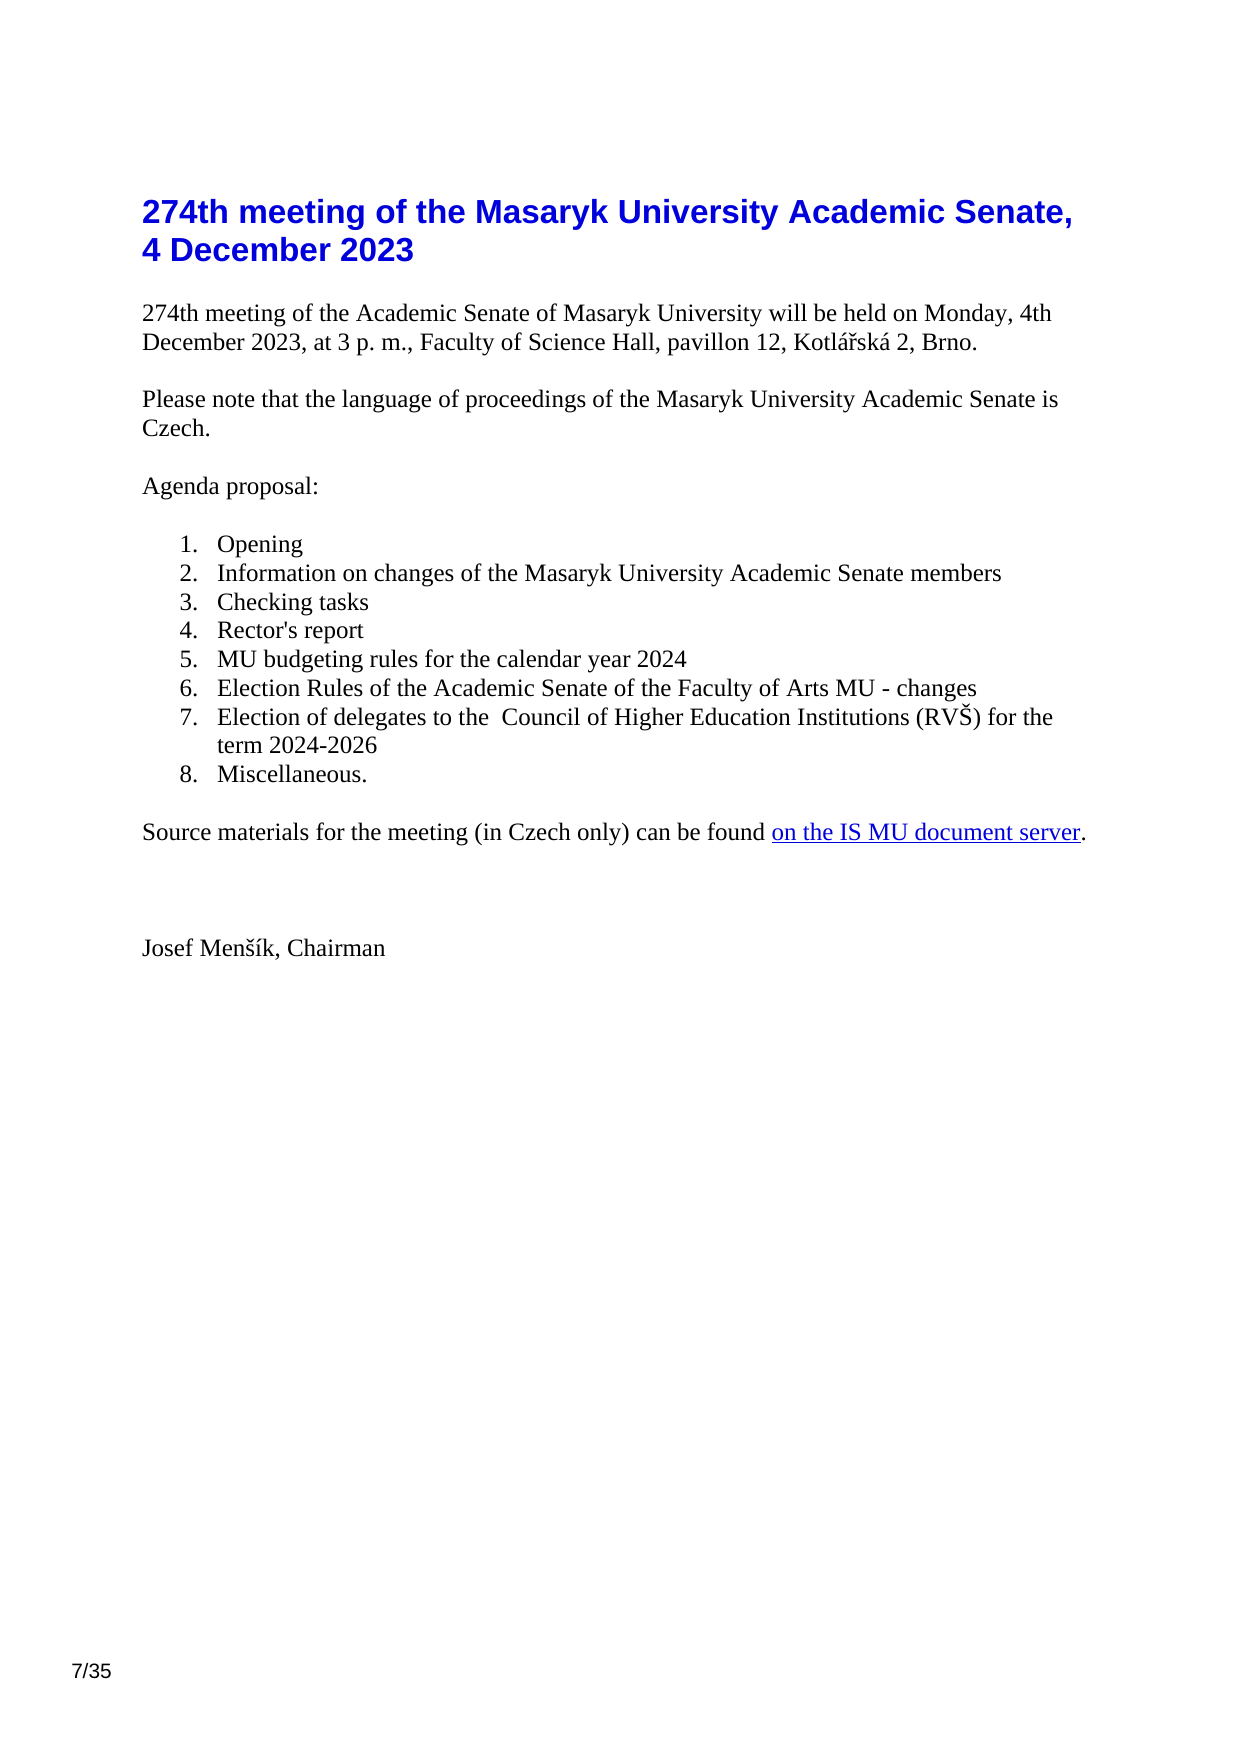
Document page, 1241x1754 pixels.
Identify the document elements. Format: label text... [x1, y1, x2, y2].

text Josef Menšík, Chairman [142, 933, 1098, 962]
list MU budgeting rules for the calendar year 2024 [179, 644, 1098, 673]
list Election of delegates to the Council of Higher Education Institutions (RVŠ) for the term 2024-2026 [179, 702, 1098, 759]
list Election Rules of the Academic Senate of the Faculty of Arts MU - changes [179, 673, 1098, 702]
list Opening [179, 529, 1098, 558]
text 274th meeting of the Academic Senate of Masaryk University will be held on Monday, 4th December 2023, at 3 p. m., Faculty of Science Hall, pavillon 12, Kotlářská 2, Brno. [142, 298, 1098, 355]
text Please note that the language of proceedings of the Masaryk University Academic Senate is Czech. [142, 384, 1098, 442]
list Checking tasks [179, 587, 1098, 615]
list Miscellaneous. [179, 759, 1098, 788]
list Information on changes of the Masaryk University Academic Senate members [179, 558, 1098, 587]
text Agenda proposal: [142, 471, 1098, 500]
subtitle 274th meeting of the Masaryk University Academic Senate, 4 December 2023 [142, 192, 1098, 269]
list Rector's report [179, 615, 1098, 644]
text Source materials for the meeting (in Czech only) can be found on the IS MU document server. [142, 817, 771, 846]
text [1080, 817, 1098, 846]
